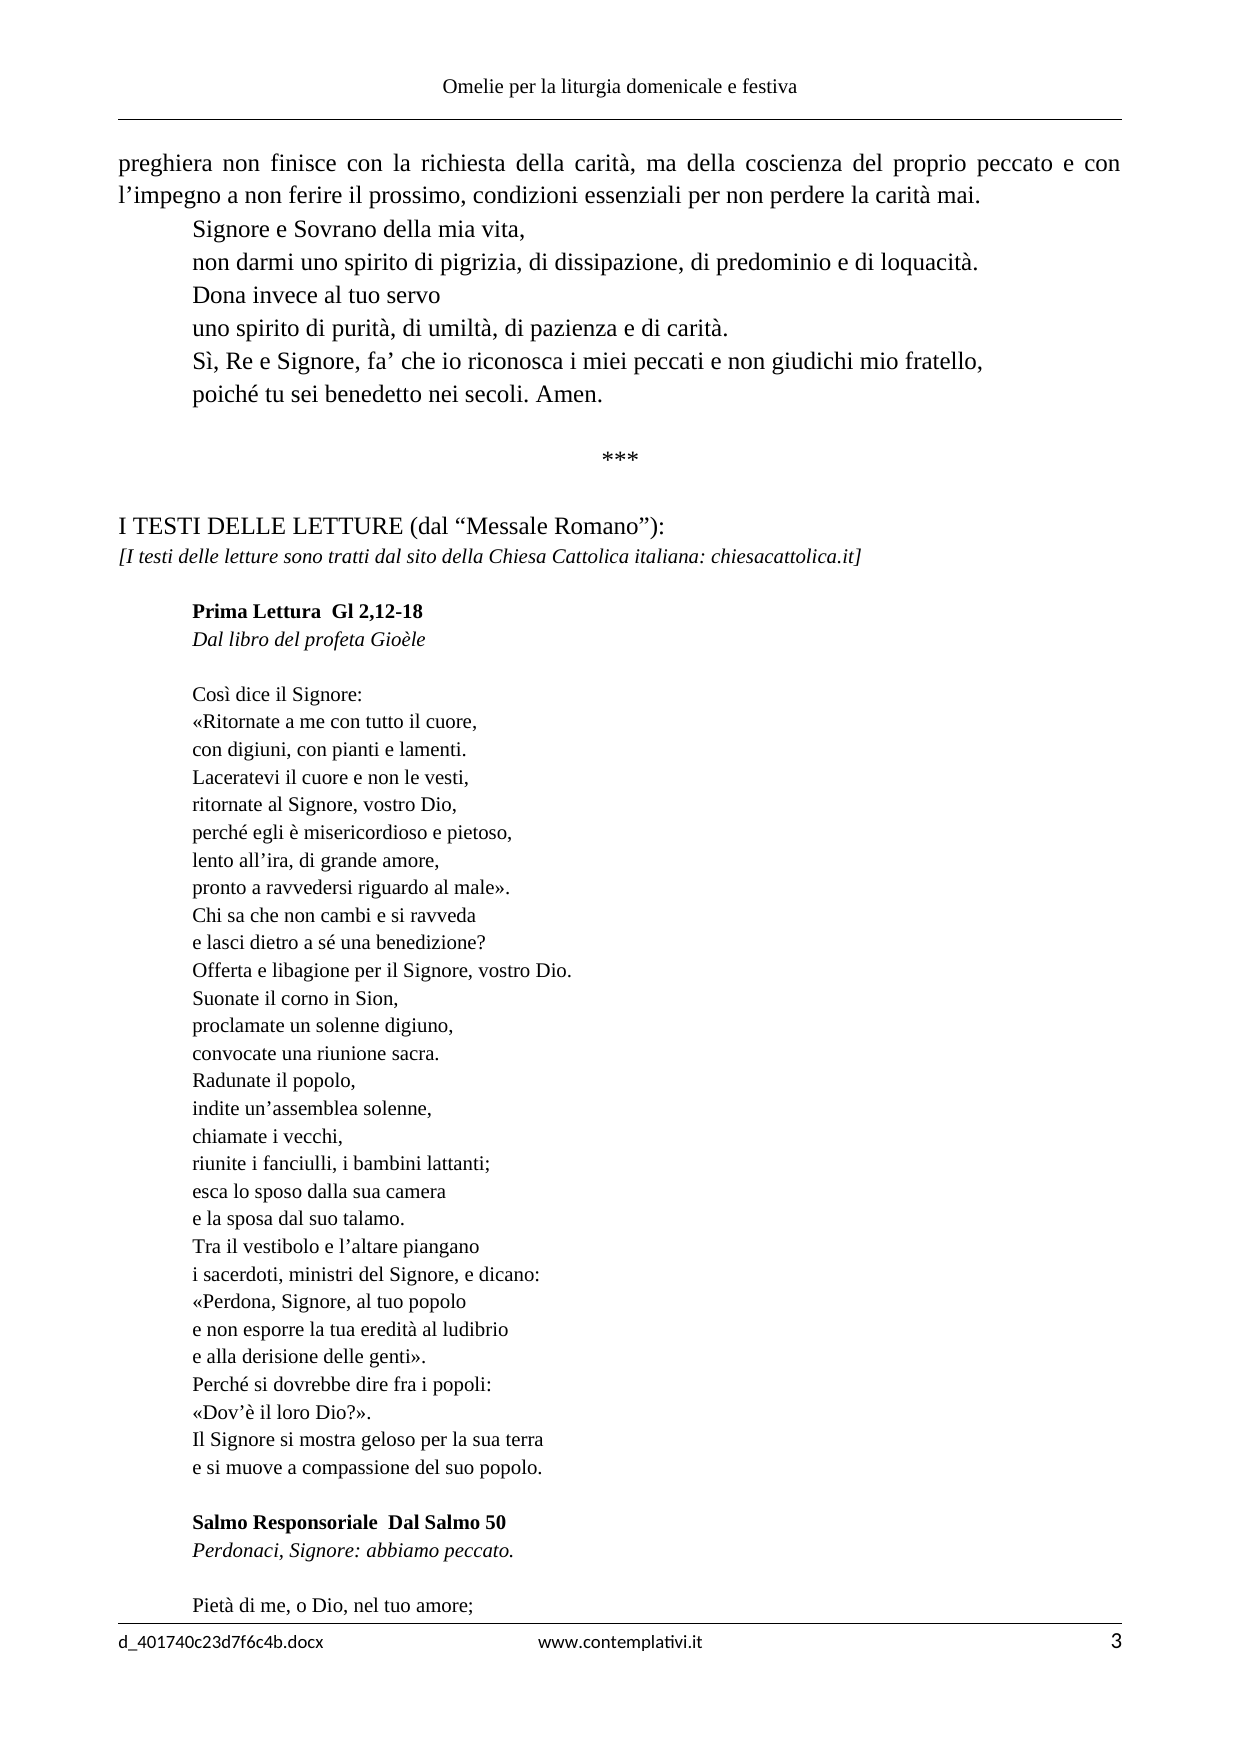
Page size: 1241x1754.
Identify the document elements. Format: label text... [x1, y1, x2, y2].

text Offerta e libagione per il Signore, vostro Dio. [118, 958, 1122, 982]
text Così dice il Signore: [118, 682, 1122, 706]
text «Ritornate a me con tutto il cuore, [118, 709, 1122, 733]
text [I testi delle letture sono tratti dal sito della Chiesa Cattolica italiana: chiesacattolica.it] [118, 544, 1122, 568]
text Chi sa che non cambi e si ravveda [118, 903, 1122, 927]
text non darmi uno spirito di pigrizia, di dissipazione, di predominio e di loquacità. [118, 247, 1122, 275]
text Perché si dovrebbe dire fra i popoli: [118, 1372, 1122, 1396]
text convocate una riunione sacra. [118, 1041, 1122, 1065]
text Suonate il corno in Sion, [118, 986, 1122, 1009]
text ritornate al Signore, vostro Dio, [118, 792, 1122, 816]
text indite un’assemblea solenne, [118, 1096, 1122, 1120]
text e alla derisione delle genti». [118, 1344, 1122, 1368]
text Prima Lettura Gl 2,12-18 [118, 599, 1122, 623]
text e non esporre la tua eredità al ludibrio [118, 1317, 1122, 1341]
text Perdonaci, Signore: abbiamo peccato. [118, 1538, 1122, 1562]
text e si muove a compassione del suo popolo. [118, 1455, 1122, 1479]
text Pietà di me, o Dio, nel tuo amore; [118, 1593, 1122, 1617]
text riunite i fanciulli, i bambini lattanti; [118, 1151, 1122, 1175]
text lento all’ira, di grande amore, [118, 847, 1122, 872]
text uno spirito di purità, di umiltà, di pazienza e di carità. [118, 313, 1122, 341]
text e la sposa dal suo talamo. [118, 1206, 1122, 1230]
text *** [118, 445, 1122, 473]
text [118, 148, 1122, 209]
text esca lo sposo dalla sua camera [118, 1179, 1122, 1203]
text chiamate i vecchi, [118, 1123, 1122, 1148]
text «Perdona, Signore, al tuo popolo [118, 1289, 1122, 1313]
text e lasci dietro a sé una benedizione? [118, 930, 1122, 954]
text Sì, Re e Signore, fa’ che io riconosca i miei peccati e non giudichi mio fratello, [118, 346, 1122, 374]
text Dal libro del profeta Gioèle [118, 627, 1122, 651]
text pronto a ravvedersi riguardo al male». [118, 875, 1122, 899]
text Il Signore si mostra geloso per la sua terra [118, 1427, 1122, 1451]
text Dona invece al tuo servo [118, 280, 1122, 308]
text i sacerdoti, ministri del Signore, e dicano: [118, 1262, 1122, 1286]
text Tra il vestibolo e l’altare piangano [118, 1234, 1122, 1258]
text Laceratevi il cuore e non le vesti, [118, 765, 1122, 789]
text I TESTI DELLE LETTURE (dal “Messale Romano”): [118, 511, 1122, 539]
text proclamate un solenne digiuno, [118, 1013, 1122, 1037]
text poiché tu sei benedetto nei secoli. Amen. [118, 379, 1122, 407]
text Salmo Responsoriale Dal Salmo 50 [118, 1510, 1122, 1534]
text perché egli è misericordioso e pietoso, [118, 820, 1122, 844]
text Signore e Sovrano della mia vita, [118, 214, 1122, 242]
text con digiuni, con pianti e lamenti. [118, 737, 1122, 761]
text Radunate il popolo, [118, 1068, 1122, 1092]
text «Dov’è il loro Dio?». [118, 1399, 1122, 1424]
